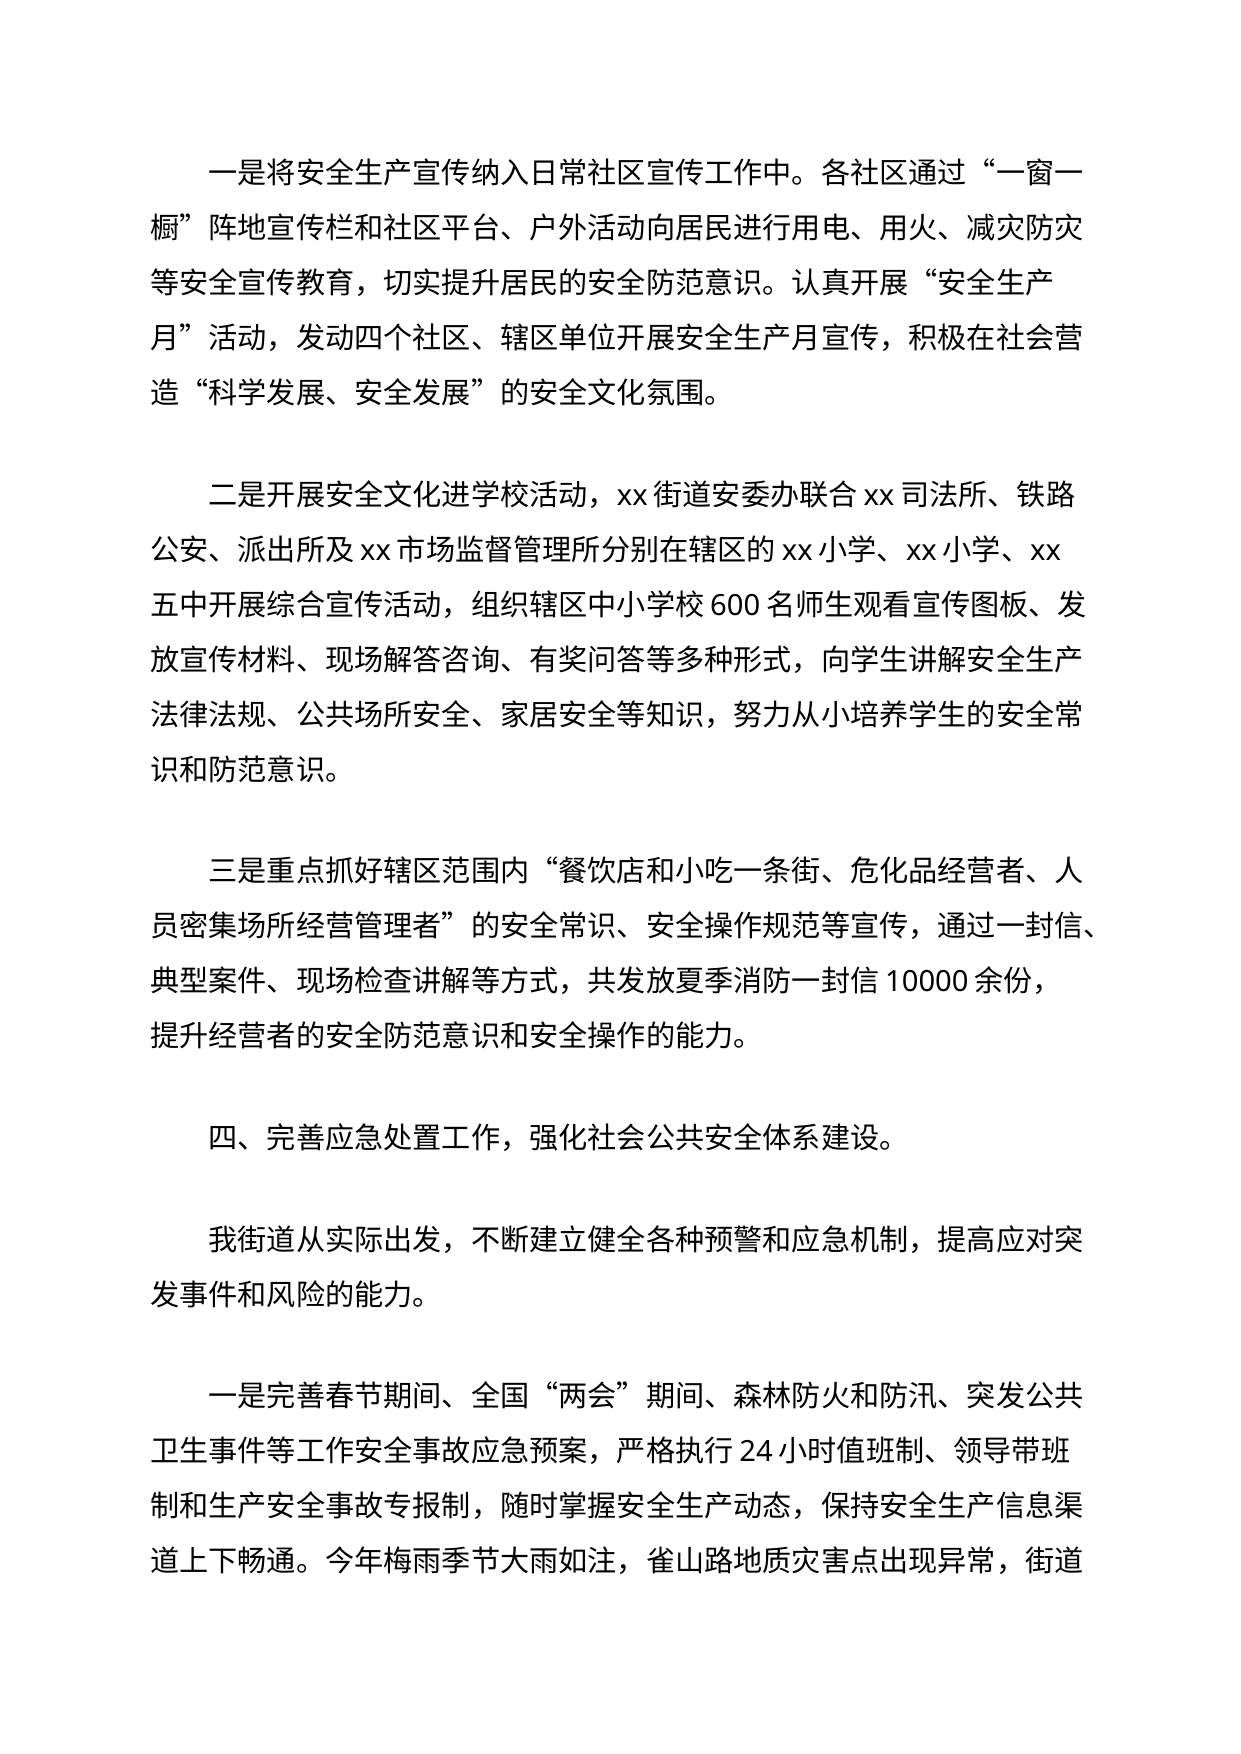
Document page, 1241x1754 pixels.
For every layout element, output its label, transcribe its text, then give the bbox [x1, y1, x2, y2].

text 三是重点抓好辖区范围内“餐饮店和小吃一条街、危化品经营者、人员密集场所经营管理者”的安全常识、安全操作规范等宣传，通过一封信、典型案件、现场检查讲解等方式，共发放夏季消防一封信10000余份，提升经营者的安全防范意识和安全操作的能力。 [150, 848, 1090, 1055]
text 四、完善应急处置工作，强化社会公共安全体系建设。 [150, 1114, 1090, 1157]
text 我街道从实际出发，不断建立健全各种预警和应急机制，提高应对突发事件和风险的能力。 [150, 1216, 1090, 1313]
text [150, 1373, 1090, 1580]
text 二是开展安全文化进学校活动，xx街道安委办联合xx司法所、铁路公安、派出所及xx市场监督管理所分别在辖区的xx小学、xx小学、xx五中开展综合宣传活动，组织辖区中小学校600名师生观看宣传图板、发放宣传材料、现场解答咨询、有奖问答等多种形式，向学生讲解安全生产法律法规、公共场所安全、家居安全等知识，努力从小培养学生的安全常识和防范意识。 [150, 471, 1090, 788]
text 一是将安全生产宣传纳入日常社区宣传工作中。各社区通过“一窗一橱”阵地宣传栏和社区平台、户外活动向居民进行用电、用火、减灾防灾等安全宣传教育，切实提升居民的安全防范意识。认真开展“安全生产月”活动，发动四个社区、辖区单位开展安全生产月宣传，积极在社会营造“科学发展、安全发展”的安全文化氛围。 [150, 150, 1090, 412]
